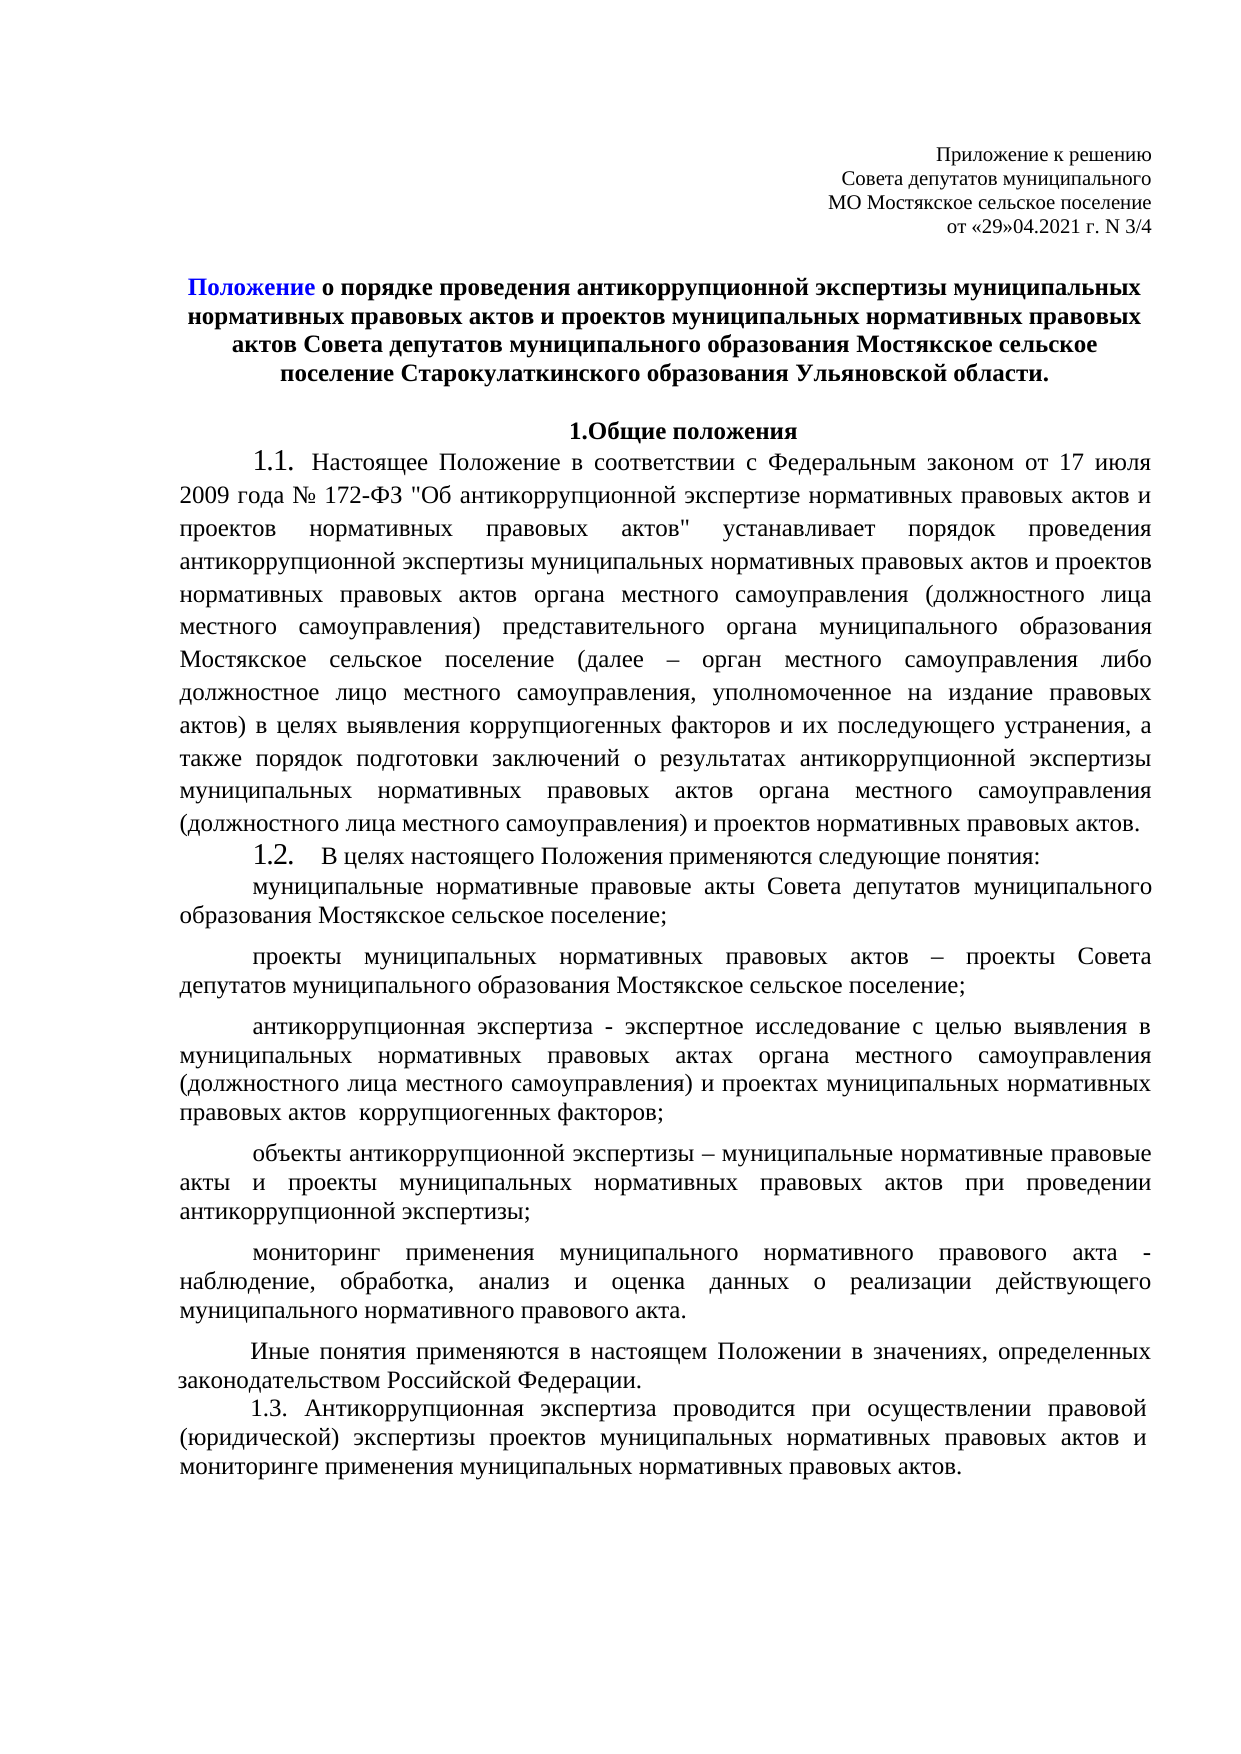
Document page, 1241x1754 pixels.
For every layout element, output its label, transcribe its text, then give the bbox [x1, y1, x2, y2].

text Иные понятия применяются в настоящем Положении в значениях, определенных законодательством Российской Федерации. [177, 1336, 1152, 1393]
text 1.Общие положения [215, 416, 1152, 444]
text Положение о порядке проведения антикоррупционной экспертизы муниципальных нормативных правовых актов и проектов муниципальных нормативных правовых актов Совета депутатов муниципального образования Мостякское сельское поселение Старокулаткинского образования Ульяновской области. [177, 272, 1152, 387]
text Совета депутатов муниципального [472, 166, 1152, 190]
text Приложение к решению [472, 142, 1152, 166]
text муниципальные нормативные правовые акты Совета депутатов муниципального образования Мостякское сельское поселение; [179, 871, 1152, 928]
text МО Мостякское сельское поселение [472, 190, 1152, 214]
list Настоящее Положение в соответствии с Федеральным законом от 17 июля 2009 года № 172-ФЗ "Об антикоррупционной экспертизе нормативных правовых актов и проектов нормативных правовых актов" устанавливает порядок проведения антикоррупционной экспертизы муниципальных нормативных правовых актов и проектов нормативных правовых актов органа местного самоуправления (должностного лица местного самоуправления) представительного органа муниципального образования Мостякское сельское поселение (далее – орган местного самоуправления либо должностное лицо местного самоуправления, уполномоченное на издание правовых актов) в целях выявления коррупциогенных факторов и их последующего устранения, а также порядок подготовки заключений о результатах антикоррупционной экспертизы муниципальных нормативных правовых актов органа местного самоуправления (должностного лица местного самоуправления) и проектов нормативных правовых актов. [179, 444, 1152, 838]
text антикоррупционная экспертиза - экспертное исследование с целью выявления в муниципальных нормативных правовых актах органа местного самоуправления (должностного лица местного самоуправления) и проектах муниципальных нормативных правовых актов коррупциогенных факторов; [179, 1011, 1152, 1126]
text 1.3. Антикоррупционная экспертиза проводится при осуществлении правовой (юридической) экспертизы проектов муниципальных нормативных правовых актов и мониторинге применения муниципальных нормативных правовых актов. [179, 1393, 1147, 1480]
text проекты муниципальных нормативных правовых актов – проекты Совета депутатов муниципального образования Мостякское сельское поселение; [179, 941, 1152, 998]
text объекты антикоррупционной экспертизы – муниципальные нормативные правовые акты и проекты муниципальных нормативных правовых актов при проведении антикоррупционной экспертизы; [179, 1138, 1152, 1225]
text мониторинг применения муниципального нормативного правового акта - наблюдение, обработка, анализ и оценка данных о реализации действующего муниципального нормативного правового акта. [179, 1237, 1152, 1323]
list В целях настоящего Положения применяются следующие понятия: [179, 838, 1152, 871]
text от «29»04.2021 г. N 3/4 [472, 214, 1152, 238]
